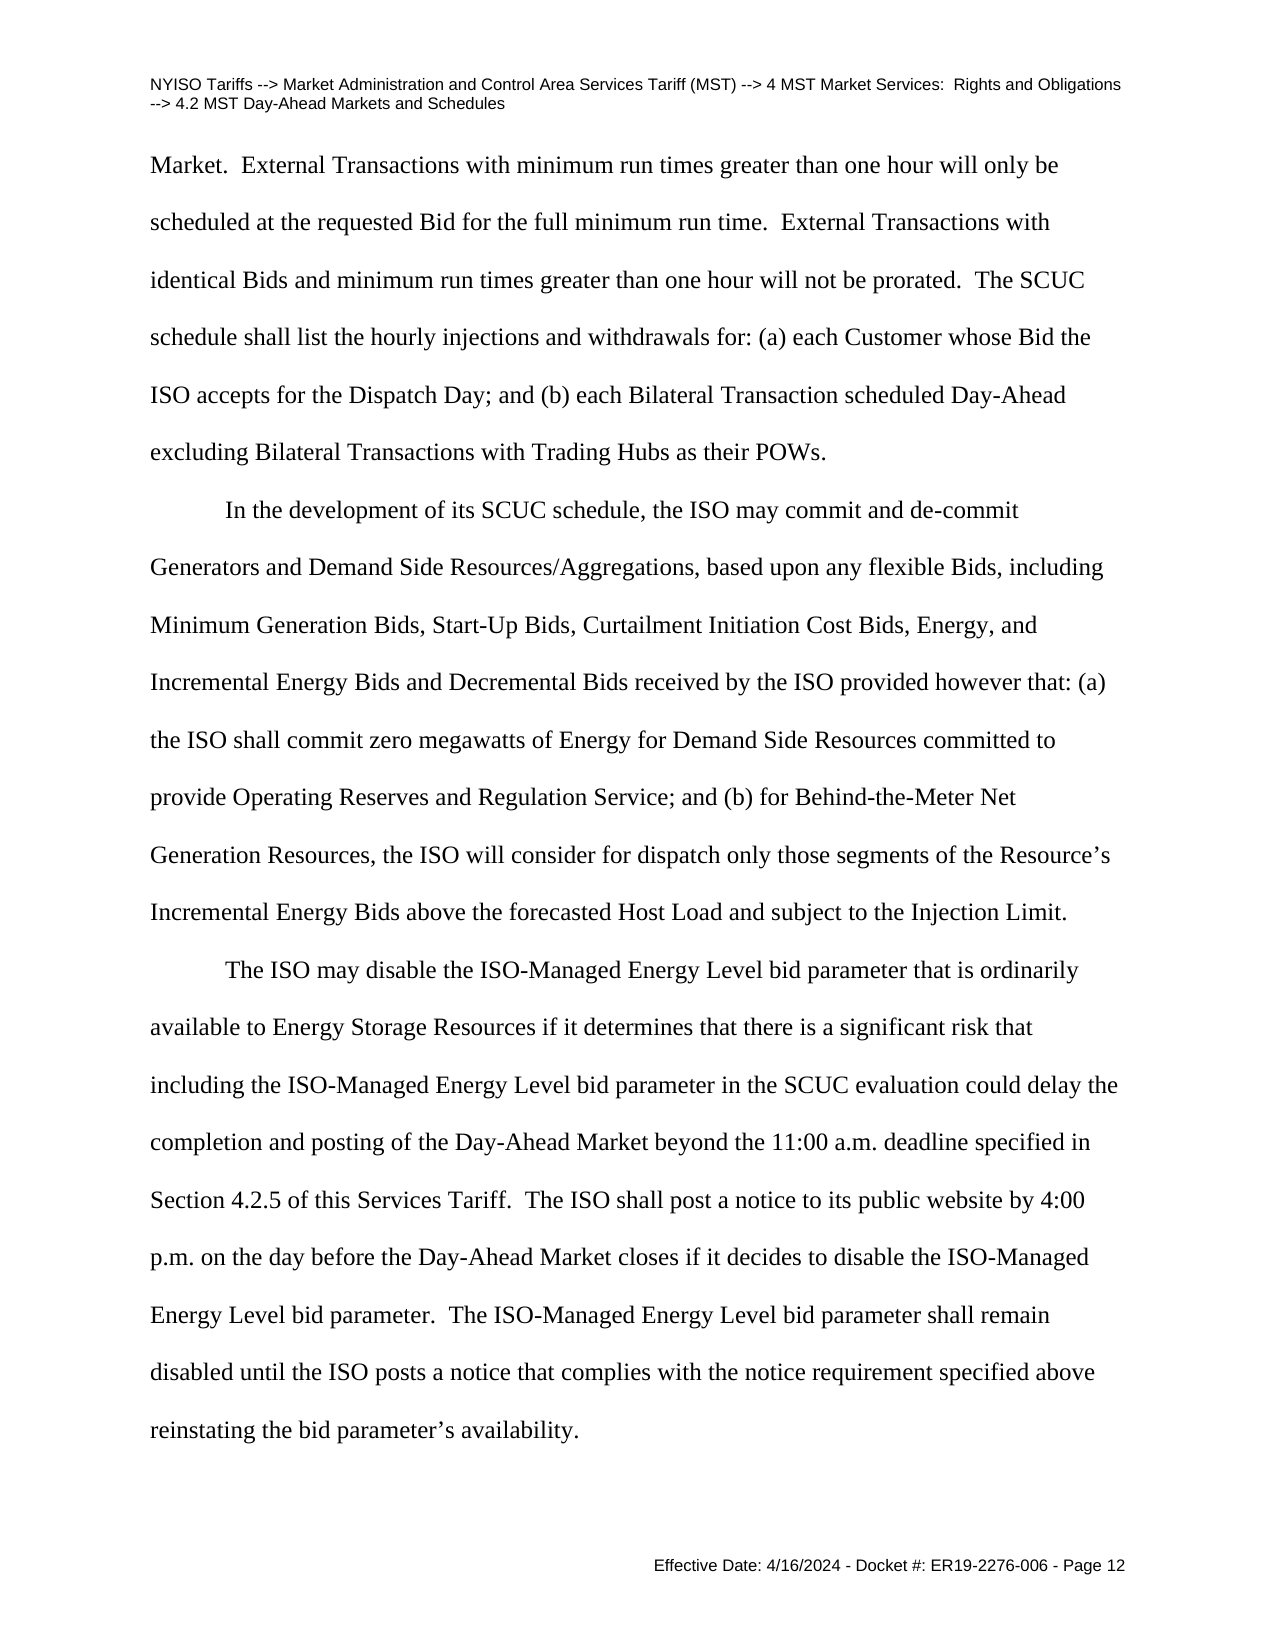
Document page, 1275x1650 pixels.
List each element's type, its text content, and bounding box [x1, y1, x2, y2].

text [150, 150, 1125, 466]
text In the development of its SCUC schedule, the ISO may commit and de-commit Generators and Demand Side Resources/Aggregations, based upon any flexible Bids, including Minimum Generation Bids, Start-Up Bids, Curtailment Initiation Cost Bids, Energy, and Incremental Energy Bids and Decremental Bids received by the ISO provided however that: (a) the ISO shall commit zero megawatts of Energy for Demand Side Resources committed to provide Operating Reserves and Regulation Service; and (b) for Behind-the-Meter Net Generation Resources, the ISO will consider for dispatch only those segments of the Resource’s Incremental Energy Bids above the forecasted Host Load and subject to the Injection Limit. [150, 495, 1125, 926]
text The ISO may disable the ISO-Managed Energy Level bid parameter that is ordinarily available to Energy Storage Resources if it determines that there is a significant risk that including the ISO-Managed Energy Level bid parameter in the SCUC evaluation could delay the completion and posting of the Day-Ahead Market beyond the 11:00 a.m. deadline specified in Section 4.2.5 of this Services Tariff. The ISO shall post a notice to its public website by 4:00 p.m. on the day before the Day-Ahead Market closes if it decides to disable the ISO-Managed Energy Level bid parameter. The ISO-Managed Energy Level bid parameter shall remain disabled until the ISO posts a notice that complies with the notice requirement specified above reinstating the bid parameter’s availability. [150, 955, 1125, 1444]
